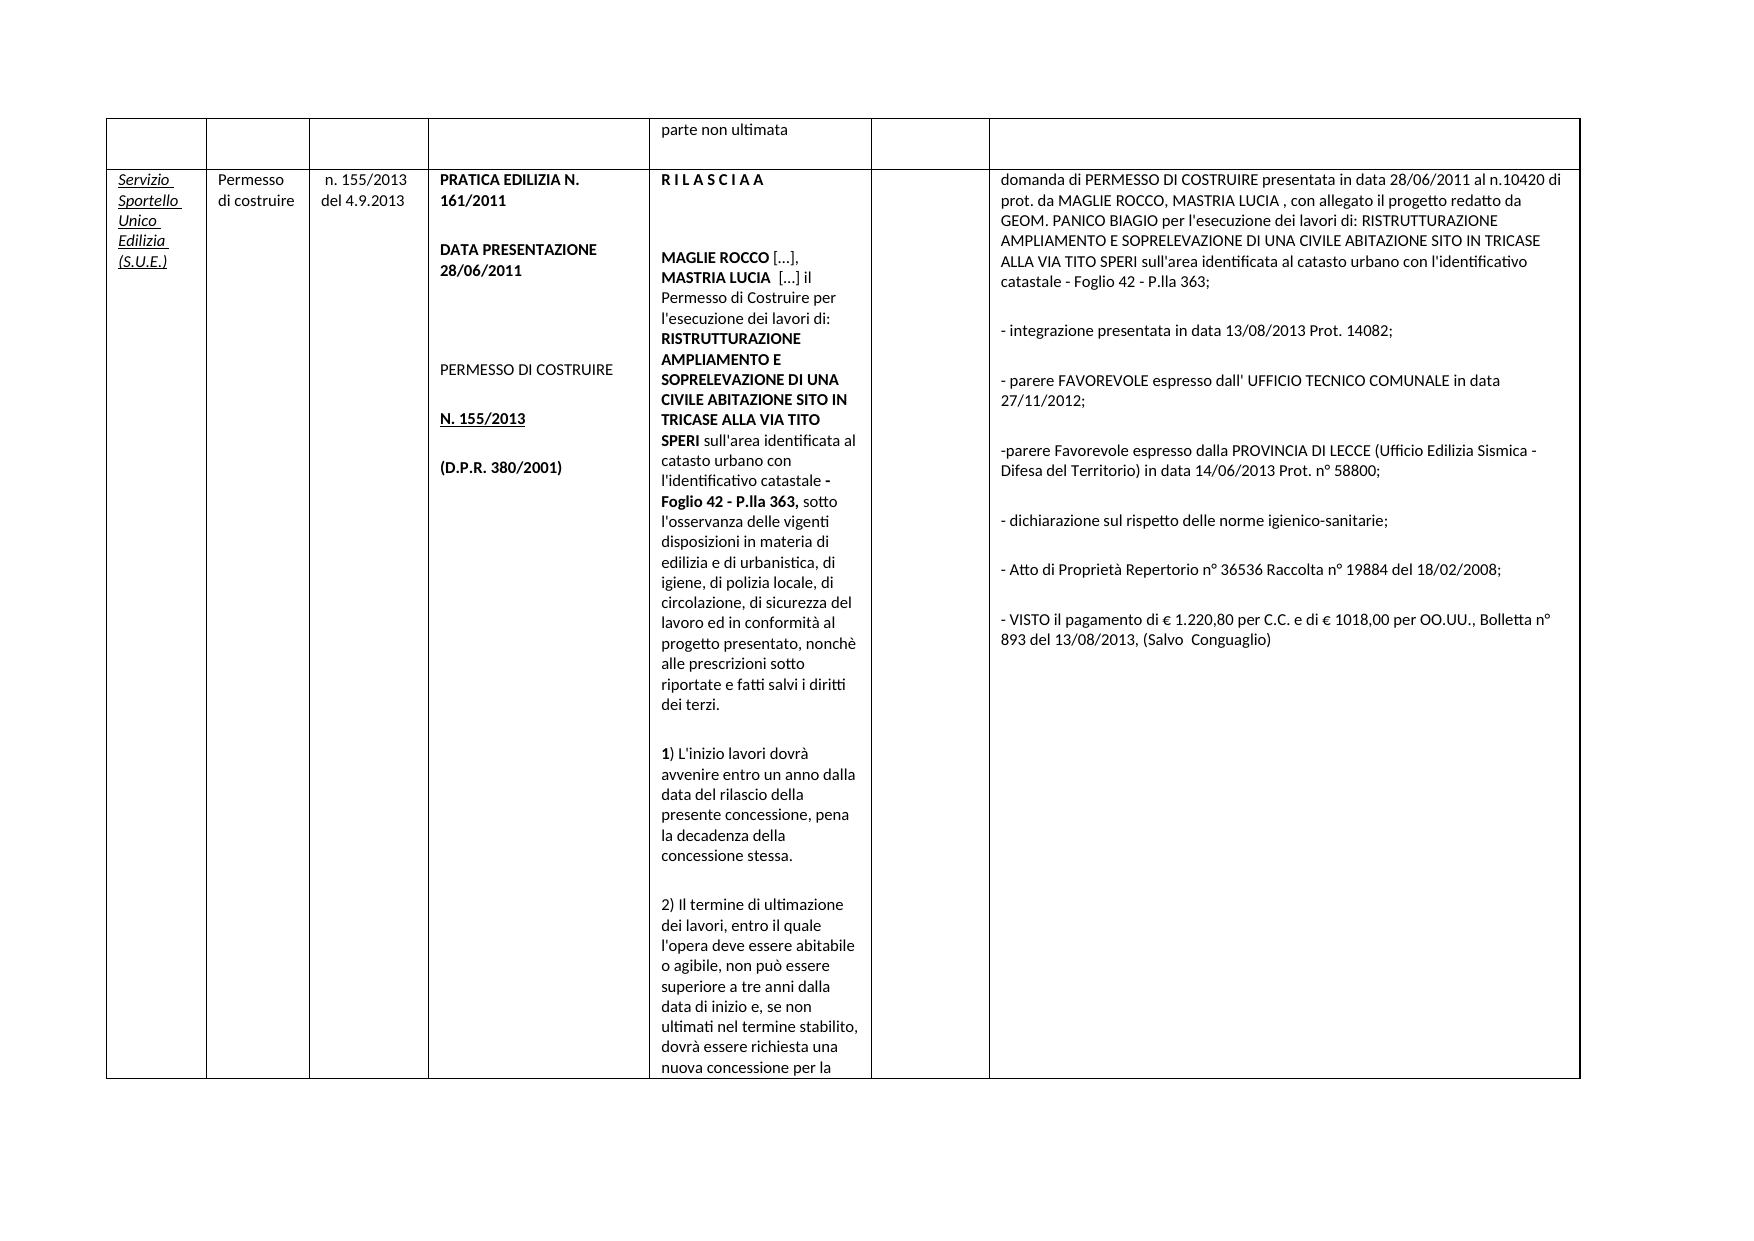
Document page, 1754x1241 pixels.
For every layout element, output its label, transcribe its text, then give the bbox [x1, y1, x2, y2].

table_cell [207, 170, 309, 1077]
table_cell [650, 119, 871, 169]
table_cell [310, 170, 428, 1077]
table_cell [990, 170, 1579, 1077]
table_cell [429, 170, 649, 1077]
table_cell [990, 119, 1579, 169]
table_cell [207, 119, 309, 169]
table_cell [310, 119, 428, 169]
table_cell [872, 119, 989, 169]
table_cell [429, 119, 649, 169]
table_cell [872, 170, 989, 1077]
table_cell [107, 119, 206, 169]
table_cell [107, 170, 206, 1077]
